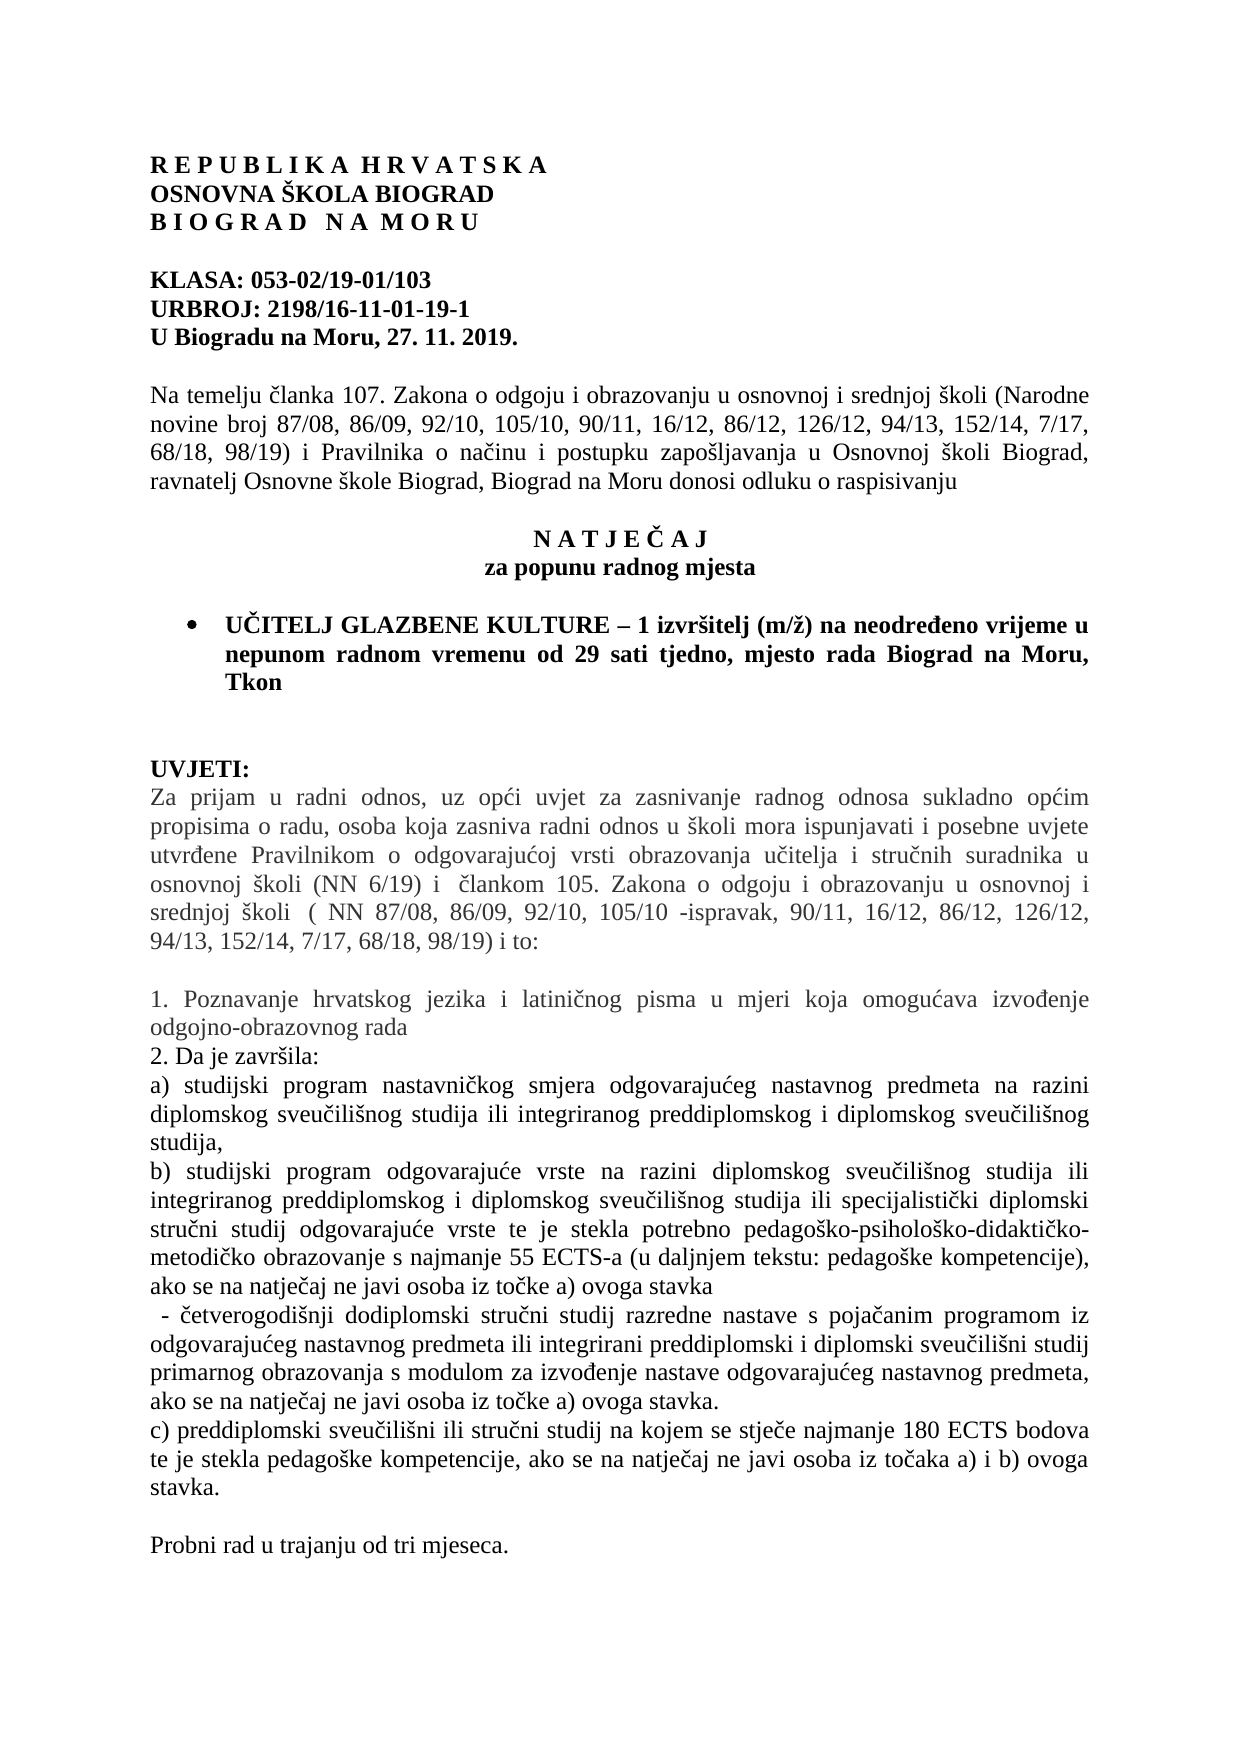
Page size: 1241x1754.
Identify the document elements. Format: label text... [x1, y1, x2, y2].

text 2. Da je završila: [150, 1041, 1090, 1070]
text za popunu radnog mjesta [150, 552, 1090, 581]
text UVJETI: [150, 754, 1090, 782]
text URBROJ: 2198/16-11-01-19-1 [150, 294, 1090, 322]
text Za prijam u radni odnos, uz opći uvjet za zasnivanje radnog odnosa sukladno općim propisima o radu, osoba koja zasniva radni odnos u školi mora ispunjavati i posebne uvjete utvrđene Pravilnikom o odgovarajućoj vrsti obrazovanja učitelja i stručnih suradnika u osnovnoj školi (NN 6/19) i člankom 105. Zakona o odgoju i obrazovanju u osnovnoj i srednjoj školi ( NN 87/08, 86/09, 92/10, 105/10 -ispravak, 90/11, 16/12, 86/12, 126/12, 94/13, 152/14, 7/17, 68/18, 98/19) i to: [150, 782, 1090, 955]
text B I O G R A D N A M O R U [150, 207, 1090, 236]
text R E P U B L I K A H R V A T S K A [150, 150, 1090, 179]
text a) studijski program nastavničkog smjera odgovarajućeg nastavnog predmeta na razini diplomskog sveučilišnog studija ili integriranog preddiplomskog i diplomskog sveučilišnog studija, [150, 1070, 1090, 1156]
text OSNOVNA ŠKOLA BIOGRAD [150, 179, 1090, 207]
text - četverogodišnji dodiplomski stručni studij razredne nastave s pojačanim programom iz odgovarajućeg nastavnog predmeta ili integrirani preddiplomski i diplomski sveučilišni studij primarnog obrazovanja s modulom za izvođenje nastave odgovarajućeg nastavnog predmeta, ako se na natječaj ne javi osoba iz točke a) ovoga stavka. [150, 1300, 1090, 1415]
text b) studijski program odgovarajuće vrste na razini diplomskog sveučilišnog studija ili integriranog preddiplomskog i diplomskog sveučilišnog studija ili specijalistički diplomski stručni studij odgovarajuće vrste te je stekla potrebno pedagoško-psihološko-didaktičko-metodičko obrazovanje s najmanje 55 ECTS-a (u daljnjem tekstu: pedagoške kompetencije), ako se na natječaj ne javi osoba iz točke a) ovoga stavka [150, 1156, 1090, 1300]
text U Biogradu na Moru, 27. 11. 2019. [150, 322, 1090, 351]
text KLASA: 053-02/19-01/103 [150, 265, 1090, 294]
text N A T J E Č A J [150, 524, 1090, 552]
text c) preddiplomski sveučilišni ili stručni studij na kojem se stječe najmanje 180 ECTS bodova te je stekla pedagoške kompetencije, ako se na natječaj ne javi osoba iz točaka a) i b) ovoga stavka. [150, 1415, 1090, 1501]
text 1. Poznavanje hrvatskog jezika i latiničnog pisma u mjeri koja omogućava izvođenje odgojno-obrazovnog rada [150, 984, 1090, 1041]
text Na temelju članka 107. Zakona o odgoju i obrazovanju u osnovnoj i srednjoj školi (Narodne novine broj 87/08, 86/09, 92/10, 105/10, 90/11, 16/12, 86/12, 126/12, 94/13, 152/14, 7/17, 68/18, 98/19) i Pravilnika o načinu i postupku zapošljavanja u Osnovnoj školi Biograd, ravnatelj Osnovne škole Biograd, Biograd na Moru donosi odluku o raspisivanju [150, 380, 1090, 495]
text Probni rad u trajanju od tri mjeseca. [150, 1530, 1090, 1559]
list UČITELJ GLAZBENE KULTURE – 1 izvršitelj (m/ž) na neodređeno vrijeme u nepunom radnom vremenu od 29 sati tjedno, mjesto rada Biograd na Moru, Tkon [187, 610, 1090, 696]
